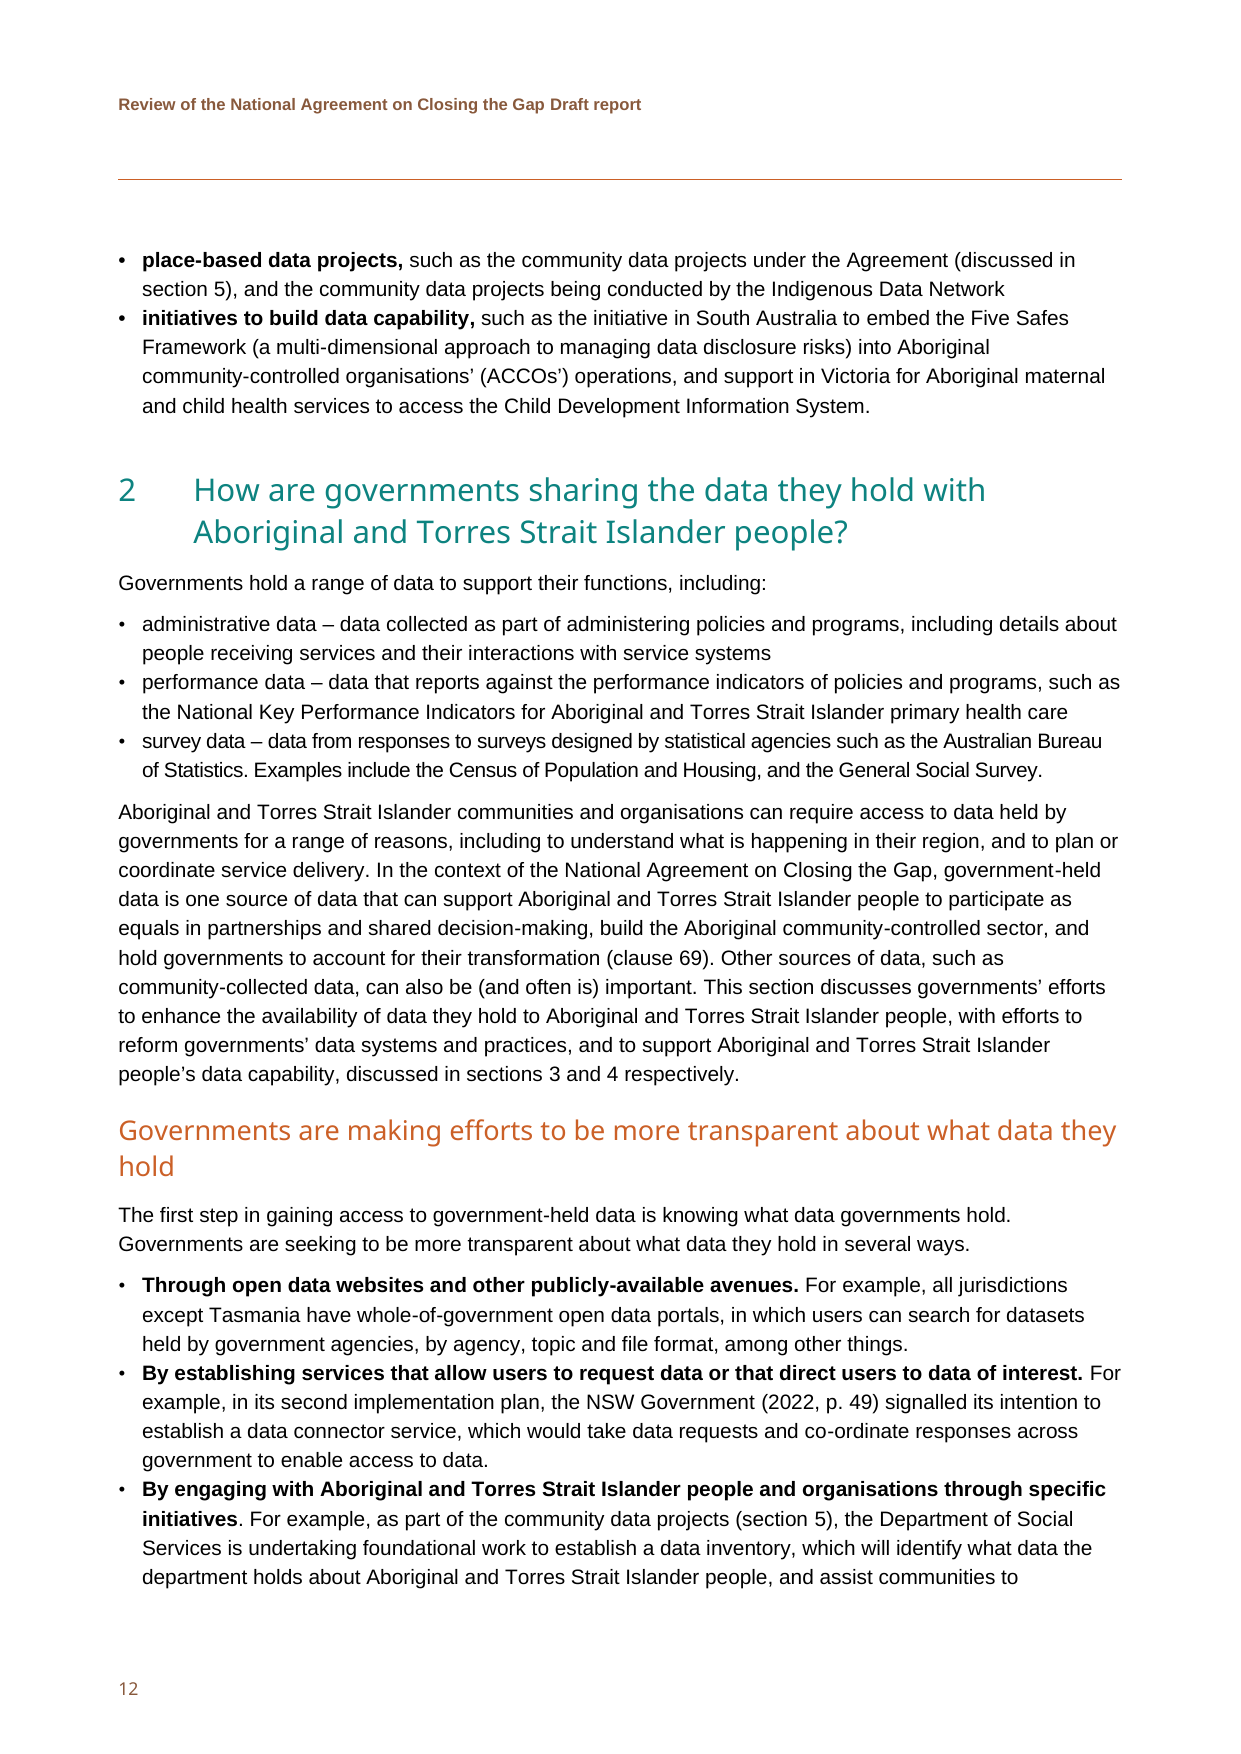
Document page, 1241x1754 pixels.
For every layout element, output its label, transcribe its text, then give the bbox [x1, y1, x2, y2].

text The first step in gaining access to government-held data is knowing what data governments hold. Governments are seeking to be more transparent about what data they hold in several ways. [118, 1197, 1122, 1256]
list By establishing services that allow users to request data or that direct users to data of interest. For example, in its second implementation plan, the NSW Government (2022, p. 49) signalled its intention to establish a data connector service, which would take data requests and co-ordinate responses across government to enable access to data. [118, 1356, 1122, 1472]
list administrative data – data collected as part of administering policies and programs, including details about people receiving services and their interactions with service systems [118, 607, 1122, 665]
list survey data – data from responses to surveys designed by statistical agencies such as the Australian Bureau of Statistics. Examples include the Census of Population and Housing, and the General Social Survey. [118, 723, 1122, 782]
subtitle Governments are making efforts to be more transparent about what data they hold [118, 1111, 1122, 1185]
list performance data – data that reports against the performance indicators of policies and programs, such as the National Key Performance Indicators for Aboriginal and Torres Strait Islander primary health care [118, 665, 1122, 723]
subtitle 2 How are governments sharing the data they hold with Aboriginal and Torres Strait Islander people? [118, 467, 1122, 553]
list Through open data websites and other publicly-available avenues. For example, all jurisdictions except Tasmania have whole-of-government open data portals, in which users can search for datasets held by government agencies, by agency, topic and file format, among other things. [118, 1268, 1122, 1356]
list place-based data projects, such as the community data projects under the Agreement (discussed in section 5), and the community data projects being conducted by the Indigenous Data Network [118, 242, 1122, 301]
text Aboriginal and Torres Strait Islander communities and organisations can require access to data held by governments for a range of reasons, including to understand what is happening in their region, and to plan or coordinate service delivery. In the context of the National Agreement on Closing the Gap, government-held data is one source of data that can support Aboriginal and Torres Strait Islander people to participate as equals in partnerships and shared decision-making, build the Aboriginal community-controlled sector, and hold governments to account for their transformation (clause 69). Other sources of data, such as community-collected data, can also be (and often is) important. This section discusses governments’ efforts to enhance the availability of data they hold to Aboriginal and Torres Strait Islander people, with efforts to reform governments’ data systems and practices, and to support Aboriginal and Torres Strait Islander people’s data capability, discussed in sections 3 and 4 respectively. [118, 794, 1122, 1086]
list initiatives to build data capability, such as the initiative in South Australia to embed the Five Safes Framework (a multi-dimensional approach to managing data disclosure risks) into Aboriginal community-controlled organisations’ (ACCOs’) operations, and support in Victoria for Aboriginal maternal and child health services to access the Child Development Information System. [118, 301, 1122, 417]
text Governments hold a range of data to support their functions, including: [118, 565, 1122, 594]
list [118, 1472, 1122, 1589]
